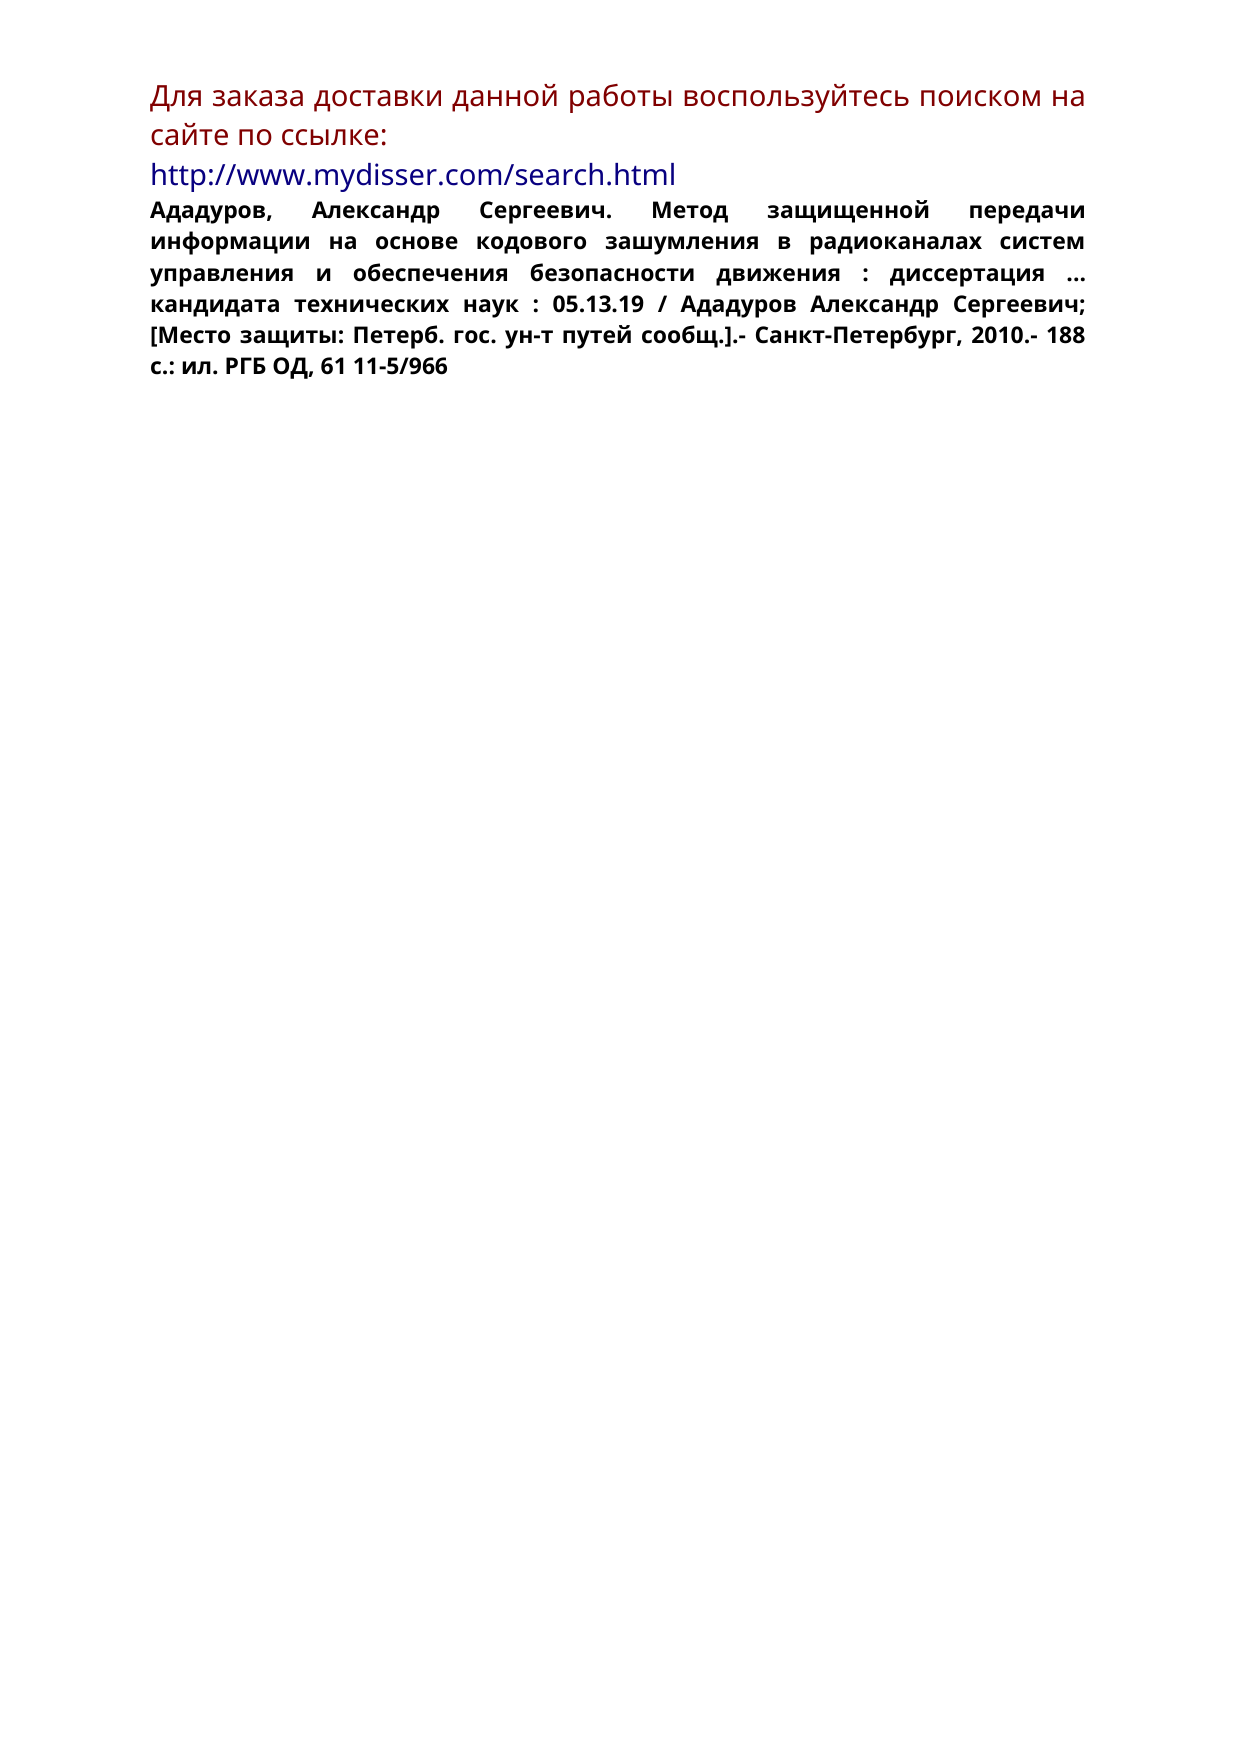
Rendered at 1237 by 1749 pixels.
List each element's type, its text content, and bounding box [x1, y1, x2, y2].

text Ададуров, Александр Сергеевич. Метод защищенной передачи информации на основе кодового зашумления в радиоканалах систем управления и обеспечения безопасности движения : диссертация ... кандидата технических наук : 05.13.19 / Ададуров Александр Сергеевич; [Место защиты: Петерб. гос. ун-т путей сообщ.].- Санкт-Петербург, 2010.- 188 с.: ил. РГБ ОД, 61 11-5/966 [150, 194, 1086, 382]
